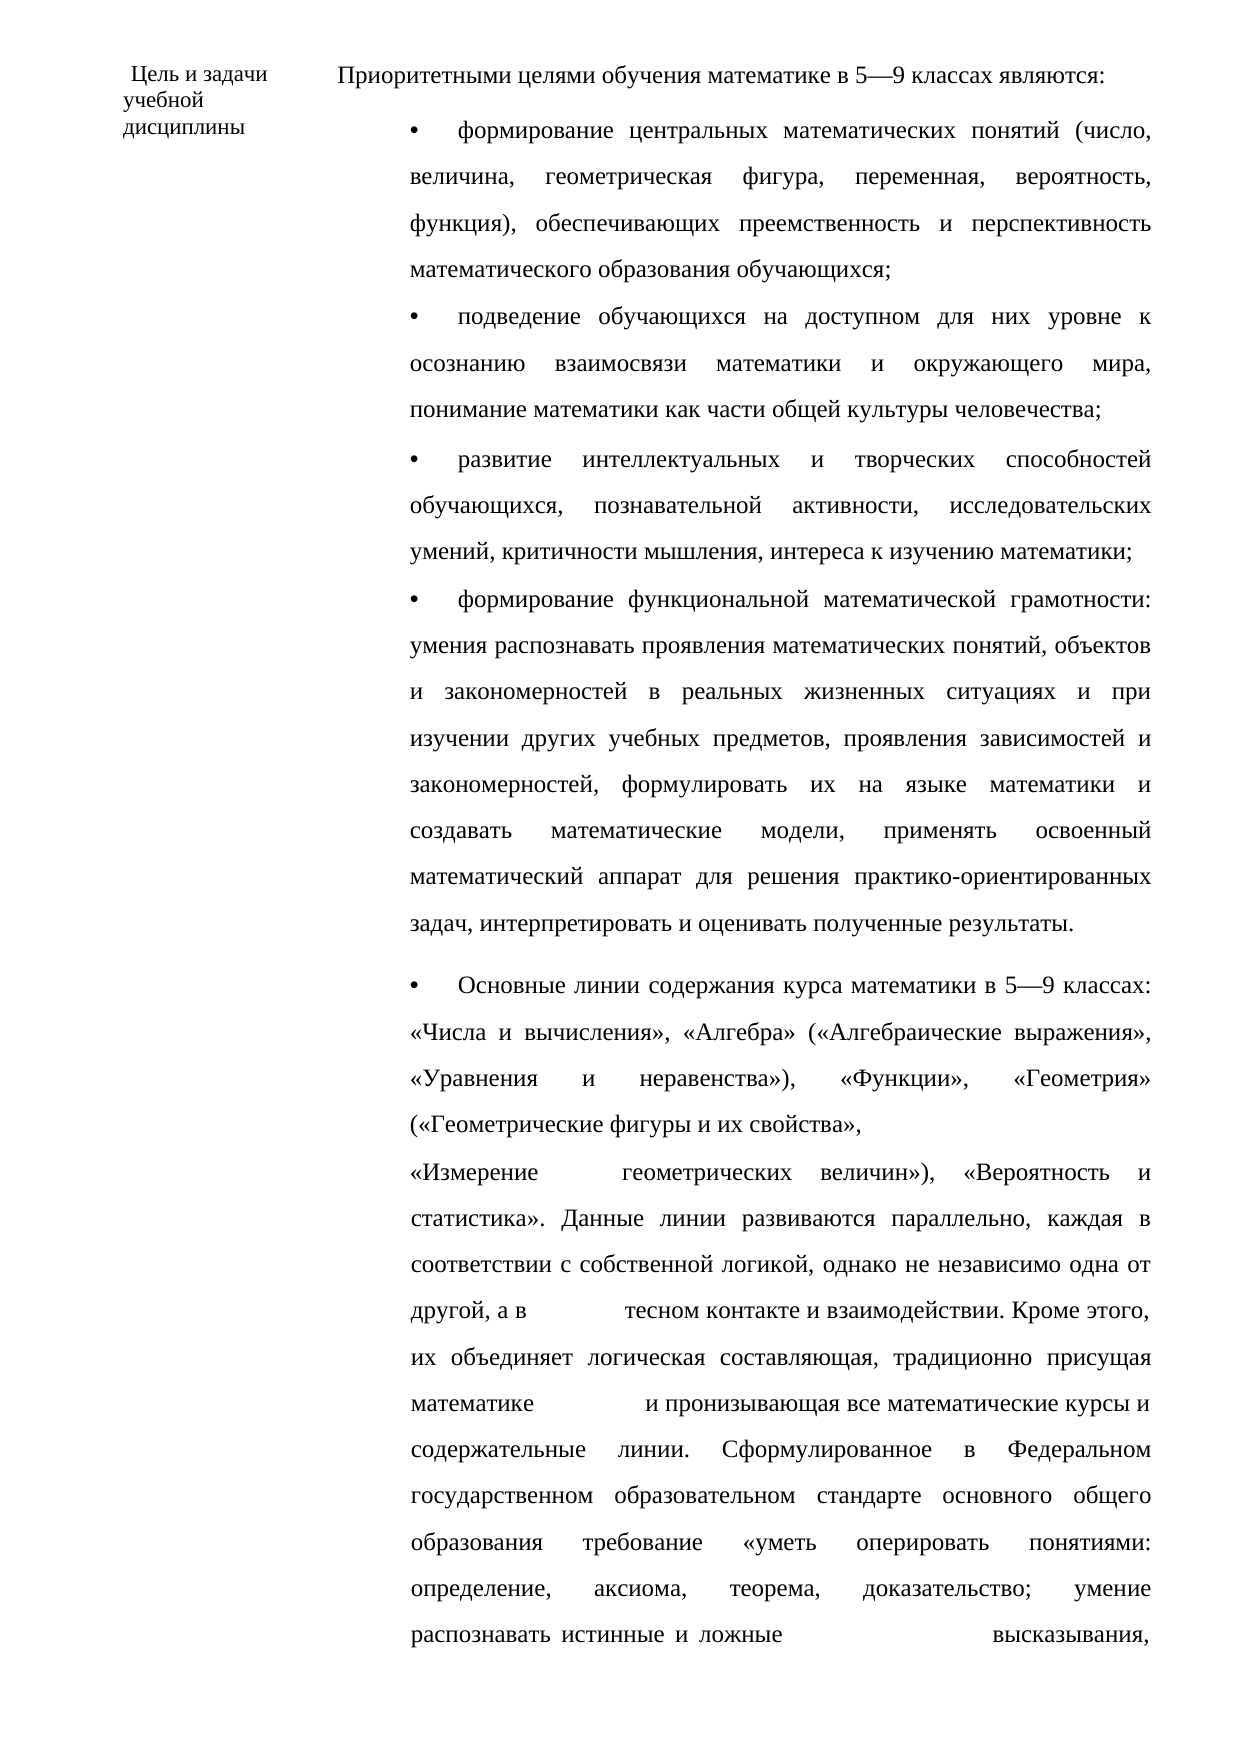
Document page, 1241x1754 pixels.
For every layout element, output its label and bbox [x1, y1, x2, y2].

table_cell [118, 60, 310, 1648]
table_cell [310, 60, 1168, 1648]
